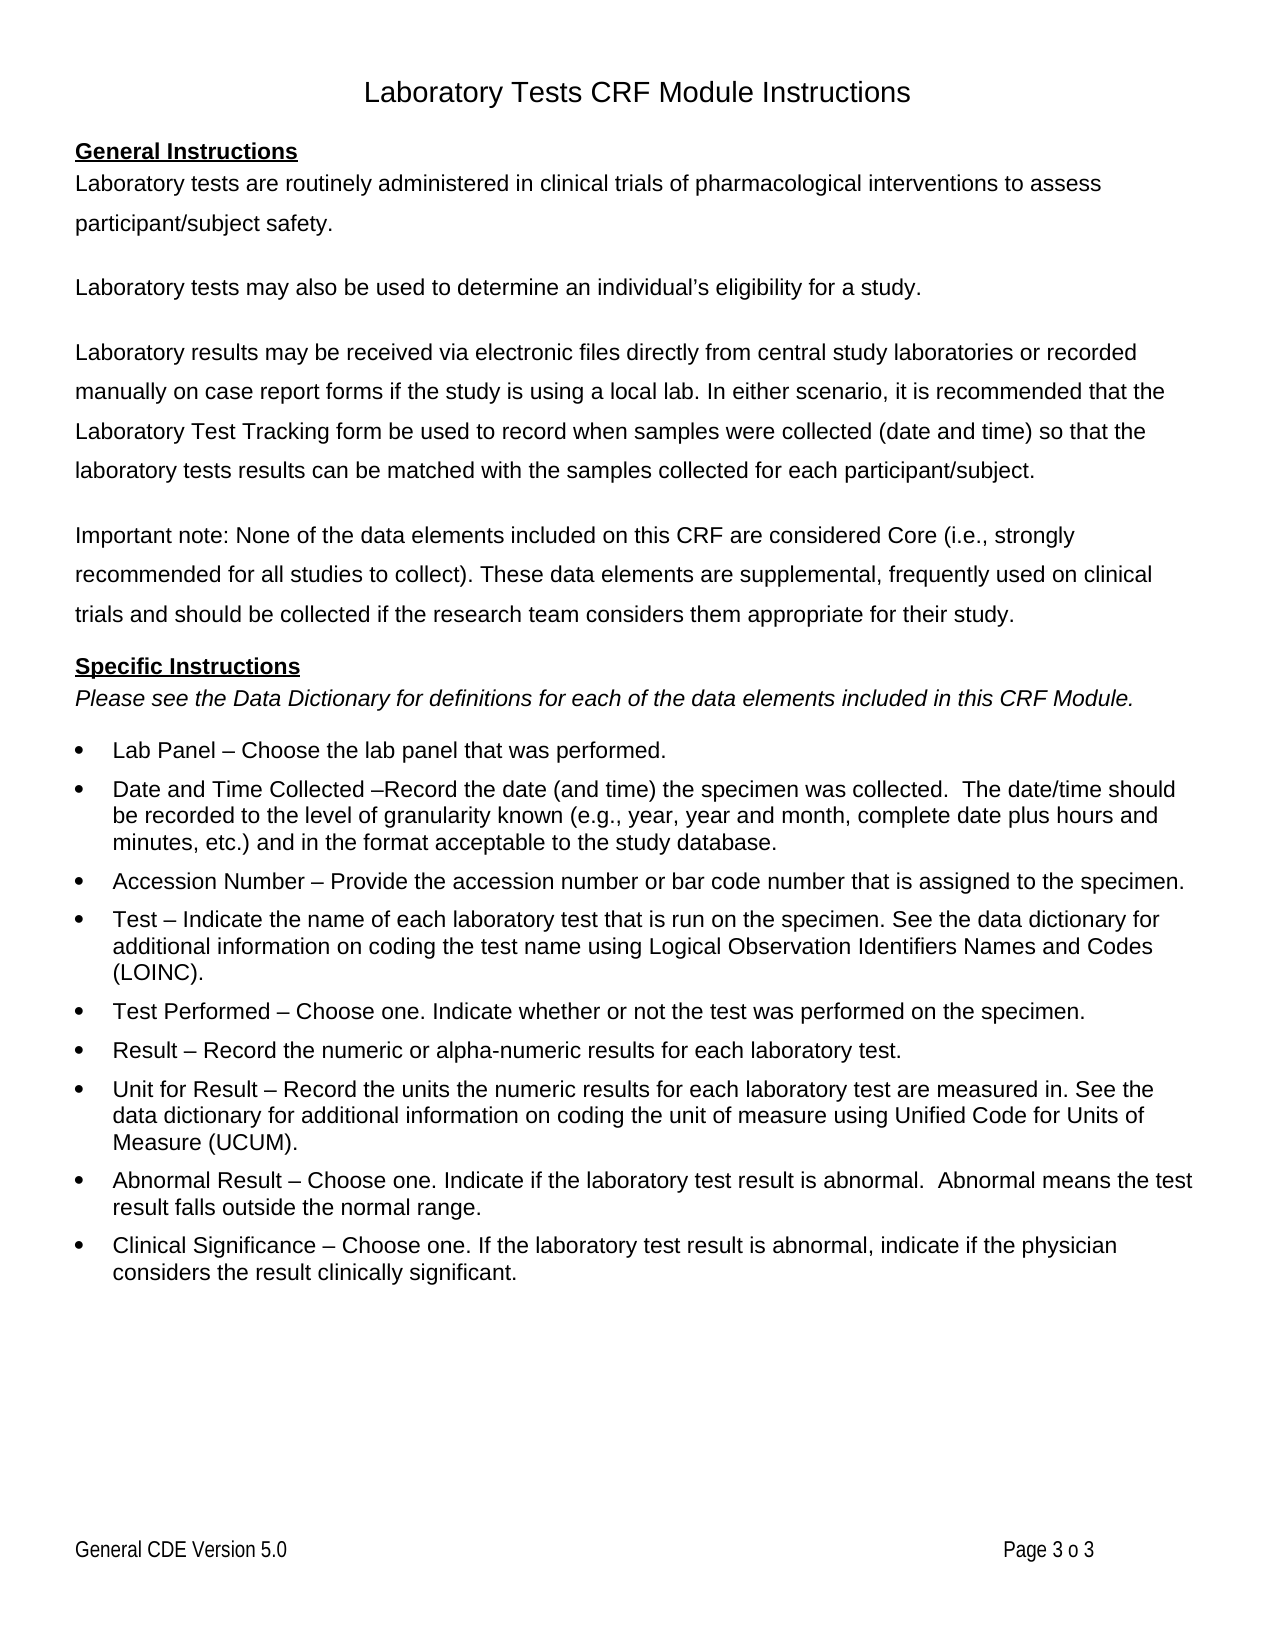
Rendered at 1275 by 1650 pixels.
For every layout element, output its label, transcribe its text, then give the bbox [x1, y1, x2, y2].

list Test Performed – Choose one. Indicate whether or not the test was performed on the specimen. [75, 998, 1200, 1024]
list Unit for Result – Record the units the numeric results for each laboratory test are measured in. See the data dictionary for additional information on coding the unit of measure using Unified Code for Units of Measure (UCUM). [75, 1076, 1200, 1155]
list Accession Number – Provide the accession number or bar code number that is assigned to the specimen. [75, 868, 1200, 894]
text Laboratory tests may also be used to determine an individual’s eligibility for a study. [75, 274, 1200, 301]
list Result – Record the numeric or alpha-numeric results for each laboratory test. [75, 1037, 1200, 1063]
list Lab Panel – Choose the lab panel that was performed. [75, 737, 1200, 763]
subtitle General Instructions [75, 138, 1200, 164]
text Please see the Data Dictionary for definitions for each of the data elements included in this CRF Module. [75, 685, 1200, 712]
list Date and Time Collected –Record the date (and time) the specimen was collected. The date/time should be recorded to the level of granularity known (e.g., year, year and month, complete date plus hours and minutes, etc.) and in the format acceptable to the study database. [75, 776, 1200, 855]
list Abnormal Result – Choose one. Indicate if the laboratory test result is abnormal. Abnormal means the test result falls outside the normal range. [75, 1167, 1200, 1220]
text Laboratory results may be received via electronic files directly from central study laboratories or recorded manually on case report forms if the study is using a local lab. In either scenario, it is recommended that the Laboratory Test Tracking form be used to record when samples were collected (date and time) so that the laboratory tests results can be matched with the samples collected for each participant/subject. [75, 339, 1200, 483]
list Clinical Significance – Choose one. If the laboratory test result is abnormal, indicate if the physician considers the result clinically significant. [75, 1232, 1200, 1285]
subtitle Specific Instructions [75, 653, 1200, 679]
text Laboratory tests are routinely administered in clinical trials of pharmacological interventions to assess participant/subject safety. [75, 170, 1200, 236]
text Important note: None of the data elements included on this CRF are considered Core (i.e., strongly recommended for all studies to collect). These data elements are supplemental, frequently used on clinical trials and should be collected if the research team considers them appropriate for their study. [75, 522, 1200, 627]
list Test – Indicate the name of each laboratory test that is run on the specimen. See the data dictionary for additional information on coding the test name using Logical Observation Identifiers Names and Codes (LOINC). [75, 906, 1200, 986]
